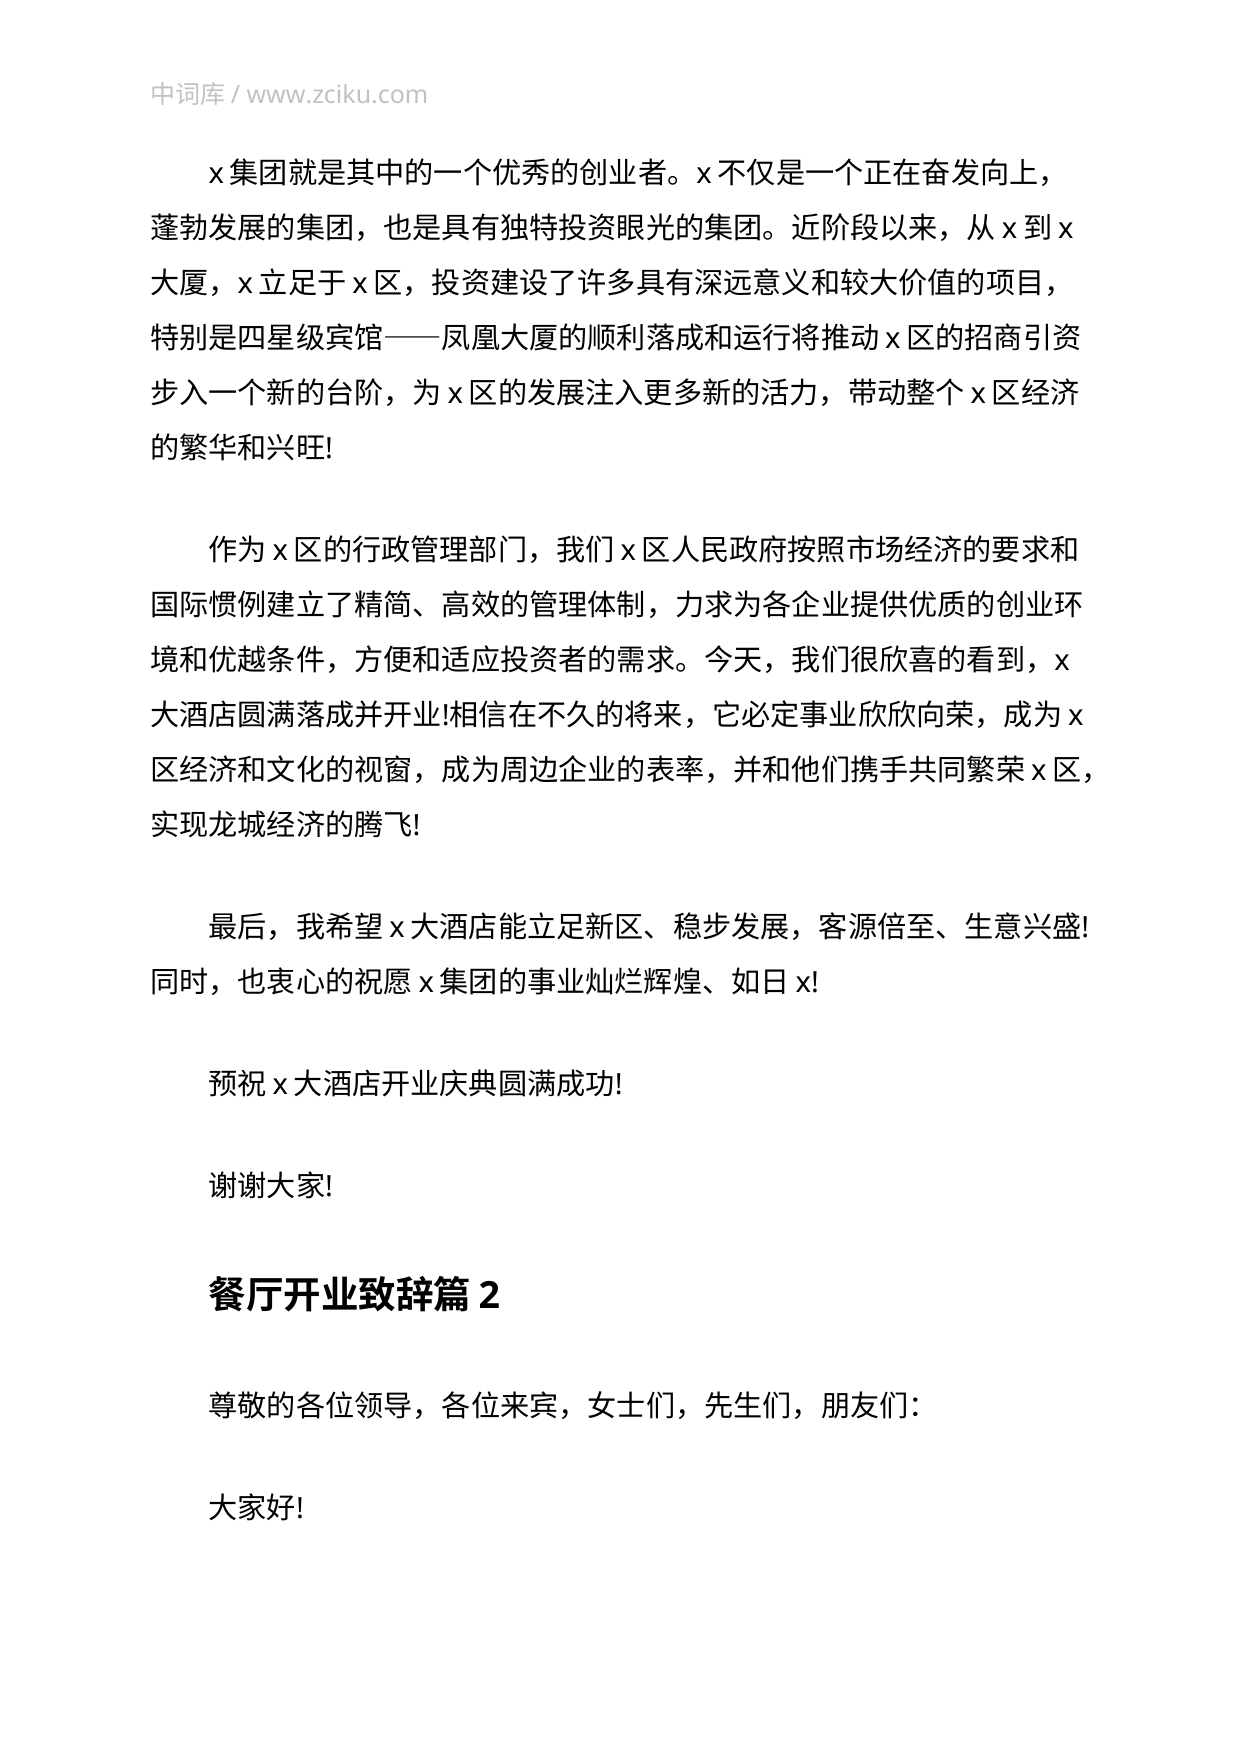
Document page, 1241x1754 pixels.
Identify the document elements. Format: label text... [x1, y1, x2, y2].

text 最后，我希望x大酒店能立足新区、稳步发展，客源倍至、生意兴盛!同时，也衷心的祝愿x集团的事业灿烂辉煌、如日x! [150, 904, 1090, 1001]
text 预祝x大酒店开业庆典圆满成功! [150, 1061, 1090, 1103]
text 餐厅开业致辞篇2 [150, 1265, 1090, 1319]
text 谢谢大家! [150, 1163, 1090, 1205]
text 大家好! [150, 1484, 1090, 1527]
text 尊敬的各位领导，各位来宾，女士们，先生们，朋友们： [150, 1382, 1090, 1425]
text 作为x区的行政管理部门，我们x区人民政府按照市场经济的要求和国际惯例建立了精简、高效的管理体制，力求为各企业提供优质的创业环境和优越条件，方便和适应投资者的需求。今天，我们很欣喜的看到，x大酒店圆满落成并开业!相信在不久的将来，它必定事业欣欣向荣，成为x区经济和文化的视窗，成为周边企业的表率，并和他们携手共同繁荣x区，实现龙城经济的腾飞! [150, 527, 1090, 844]
text x集团就是其中的一个优秀的创业者。x不仅是一个正在奋发向上，蓬勃发展的集团，也是具有独特投资眼光的集团。近阶段以来，从x到x大厦，x立足于x区，投资建设了许多具有深远意义和较大价值的项目，特别是四星级宾馆——凤凰大厦的顺利落成和运行将推动x区的招商引资步入一个新的台阶，为x区的发展注入更多新的活力，带动整个x区经济的繁华和兴旺! [150, 150, 1090, 467]
